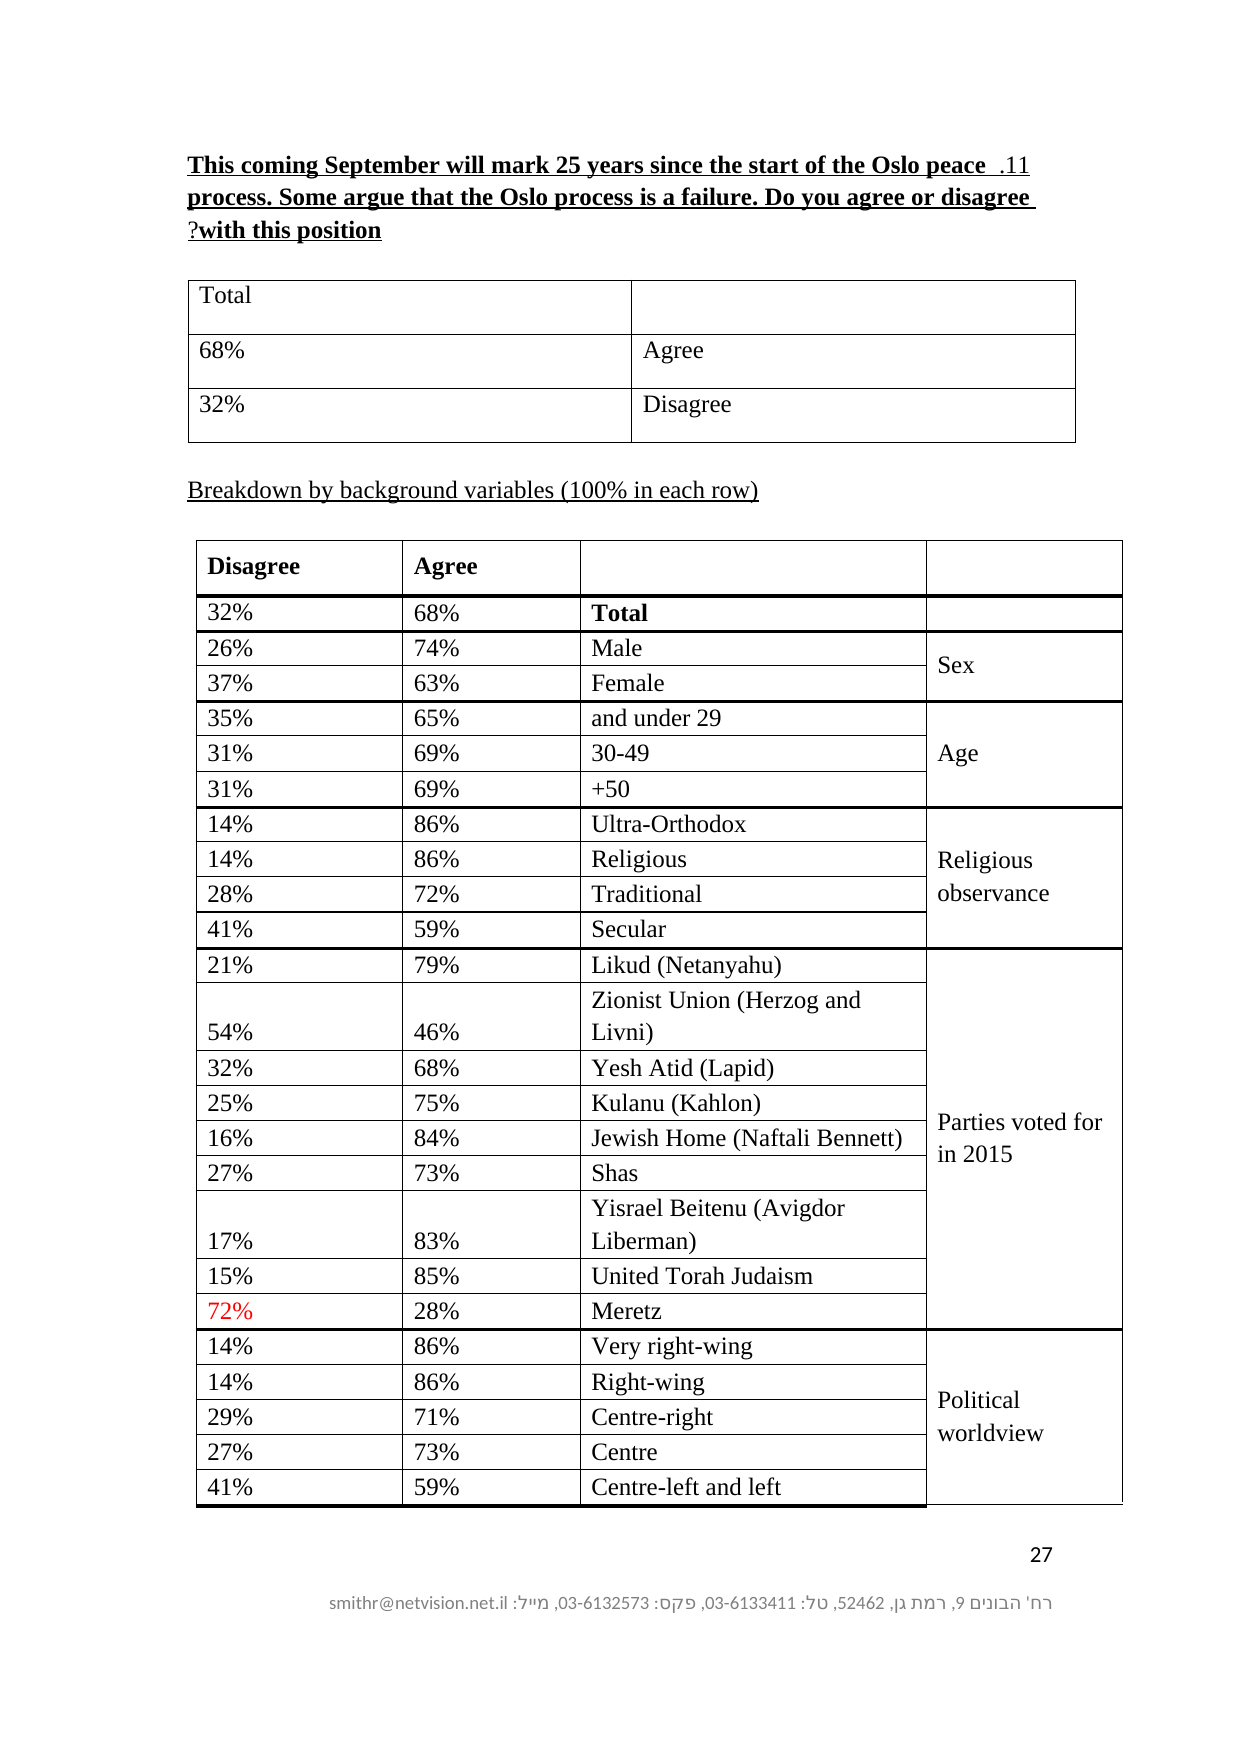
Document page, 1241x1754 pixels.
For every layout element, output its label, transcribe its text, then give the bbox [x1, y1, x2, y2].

table_cell 63% [403, 666, 580, 700]
table_cell 41% [197, 913, 402, 947]
table_cell 25% [197, 1086, 402, 1120]
table_cell 35% [197, 703, 402, 735]
table_cell 29% [197, 1400, 402, 1434]
table_cell 32% [189, 389, 631, 442]
table_cell Female [581, 666, 926, 700]
table_cell 28% [403, 1294, 580, 1328]
table_cell 27% [197, 1156, 402, 1190]
table_cell 68% [403, 598, 580, 630]
table_cell United Torah Judaism [581, 1259, 926, 1293]
table_cell Traditional [581, 877, 926, 911]
table_cell 73% [403, 1156, 580, 1190]
text 11. This coming September will mark 25 years since the start of the Oslo peace process. Some argue that the Oslo process is a failure. Do you agree or disagree with this position? [187, 150, 1053, 243]
table_cell 65% [403, 703, 580, 735]
table_cell Right-wing [581, 1365, 926, 1399]
table_cell 37% [197, 666, 402, 700]
table_cell 75% [403, 1086, 580, 1120]
table_cell 84% [403, 1121, 580, 1155]
table_cell 79% [403, 950, 580, 982]
table_cell Religious observance [927, 809, 1122, 947]
text Breakdown by background variables (100% in each row) [187, 475, 1053, 504]
table_cell Zionist Union (Herzog and Livni) [581, 983, 926, 1049]
table_header Agree [403, 541, 580, 594]
table_header [632, 281, 1075, 334]
table_cell 83% [403, 1191, 580, 1258]
table_cell Centre [581, 1435, 926, 1469]
table_cell 54% [197, 983, 402, 1049]
table_cell Centre-left and left [581, 1470, 926, 1504]
table_cell 27% [197, 1435, 402, 1469]
table_cell 69% [403, 772, 580, 806]
table_cell Likud (Netanyahu) [581, 950, 926, 982]
table_cell Agree [632, 335, 1075, 388]
table_cell 68% [189, 335, 631, 388]
table_cell 72% [403, 877, 580, 911]
table_cell 59% [403, 913, 580, 947]
table_cell 14% [197, 1331, 402, 1363]
table_cell 68% [403, 1051, 580, 1085]
table_cell 16% [197, 1121, 402, 1155]
table_cell Centre-right [581, 1400, 926, 1434]
table_cell Parties voted for in 2015 [927, 950, 1122, 1328]
table_cell Disagree [632, 389, 1075, 442]
table_cell 32% [197, 1051, 402, 1085]
table_cell Sex [927, 633, 1122, 700]
table_cell 32% [197, 598, 402, 630]
table_header Total [189, 281, 631, 334]
table_cell Very right-wing [581, 1331, 926, 1363]
table_header Disagree [197, 541, 402, 594]
table_cell Meretz [581, 1294, 926, 1328]
table_cell 29 and under [581, 703, 926, 735]
table_cell 86% [403, 809, 580, 841]
table_cell Jewish Home (Naftali Bennett) [581, 1121, 926, 1155]
table_cell 14% [197, 842, 402, 876]
table_cell 30-49 [581, 736, 926, 771]
table_cell 31% [197, 736, 402, 771]
table_cell 41% [197, 1470, 402, 1504]
table_cell 85% [403, 1259, 580, 1293]
table_cell Total [581, 598, 926, 630]
table_cell Secular [581, 913, 926, 947]
table_cell 74% [403, 633, 580, 665]
table_cell 46% [403, 983, 580, 1049]
table_cell 21% [197, 950, 402, 982]
table_cell 31% [197, 772, 402, 806]
table_cell Male [581, 633, 926, 665]
table_cell 14% [197, 809, 402, 841]
table_cell 72% [197, 1294, 402, 1328]
table_cell Yesh Atid (Lapid) [581, 1051, 926, 1085]
table_cell 14% [197, 1365, 402, 1399]
table_cell Yisrael Beitenu (Avigdor Liberman) [581, 1191, 926, 1258]
table_cell [927, 598, 1122, 630]
table_cell 73% [403, 1435, 580, 1469]
table_cell 15% [197, 1259, 402, 1293]
table_cell 26% [197, 633, 402, 665]
table_cell 69% [403, 736, 580, 771]
table_cell 28% [197, 877, 402, 911]
table_cell 50+ [581, 772, 926, 806]
table_cell Age [927, 703, 1122, 806]
table_cell Shas [581, 1156, 926, 1190]
table_cell 17% [197, 1191, 402, 1258]
table_cell Ultra-Orthodox [581, 809, 926, 841]
table_header [581, 541, 926, 594]
table_cell Political worldview [927, 1331, 1122, 1504]
table_cell Kulanu (Kahlon) [581, 1086, 926, 1120]
table_header [927, 541, 1122, 594]
table_cell Religious [581, 842, 926, 876]
table_cell 86% [403, 842, 580, 876]
table_cell 86% [403, 1331, 580, 1363]
table_cell 86% [403, 1365, 580, 1399]
table_cell 71% [403, 1400, 580, 1434]
table_cell 59% [403, 1470, 580, 1504]
